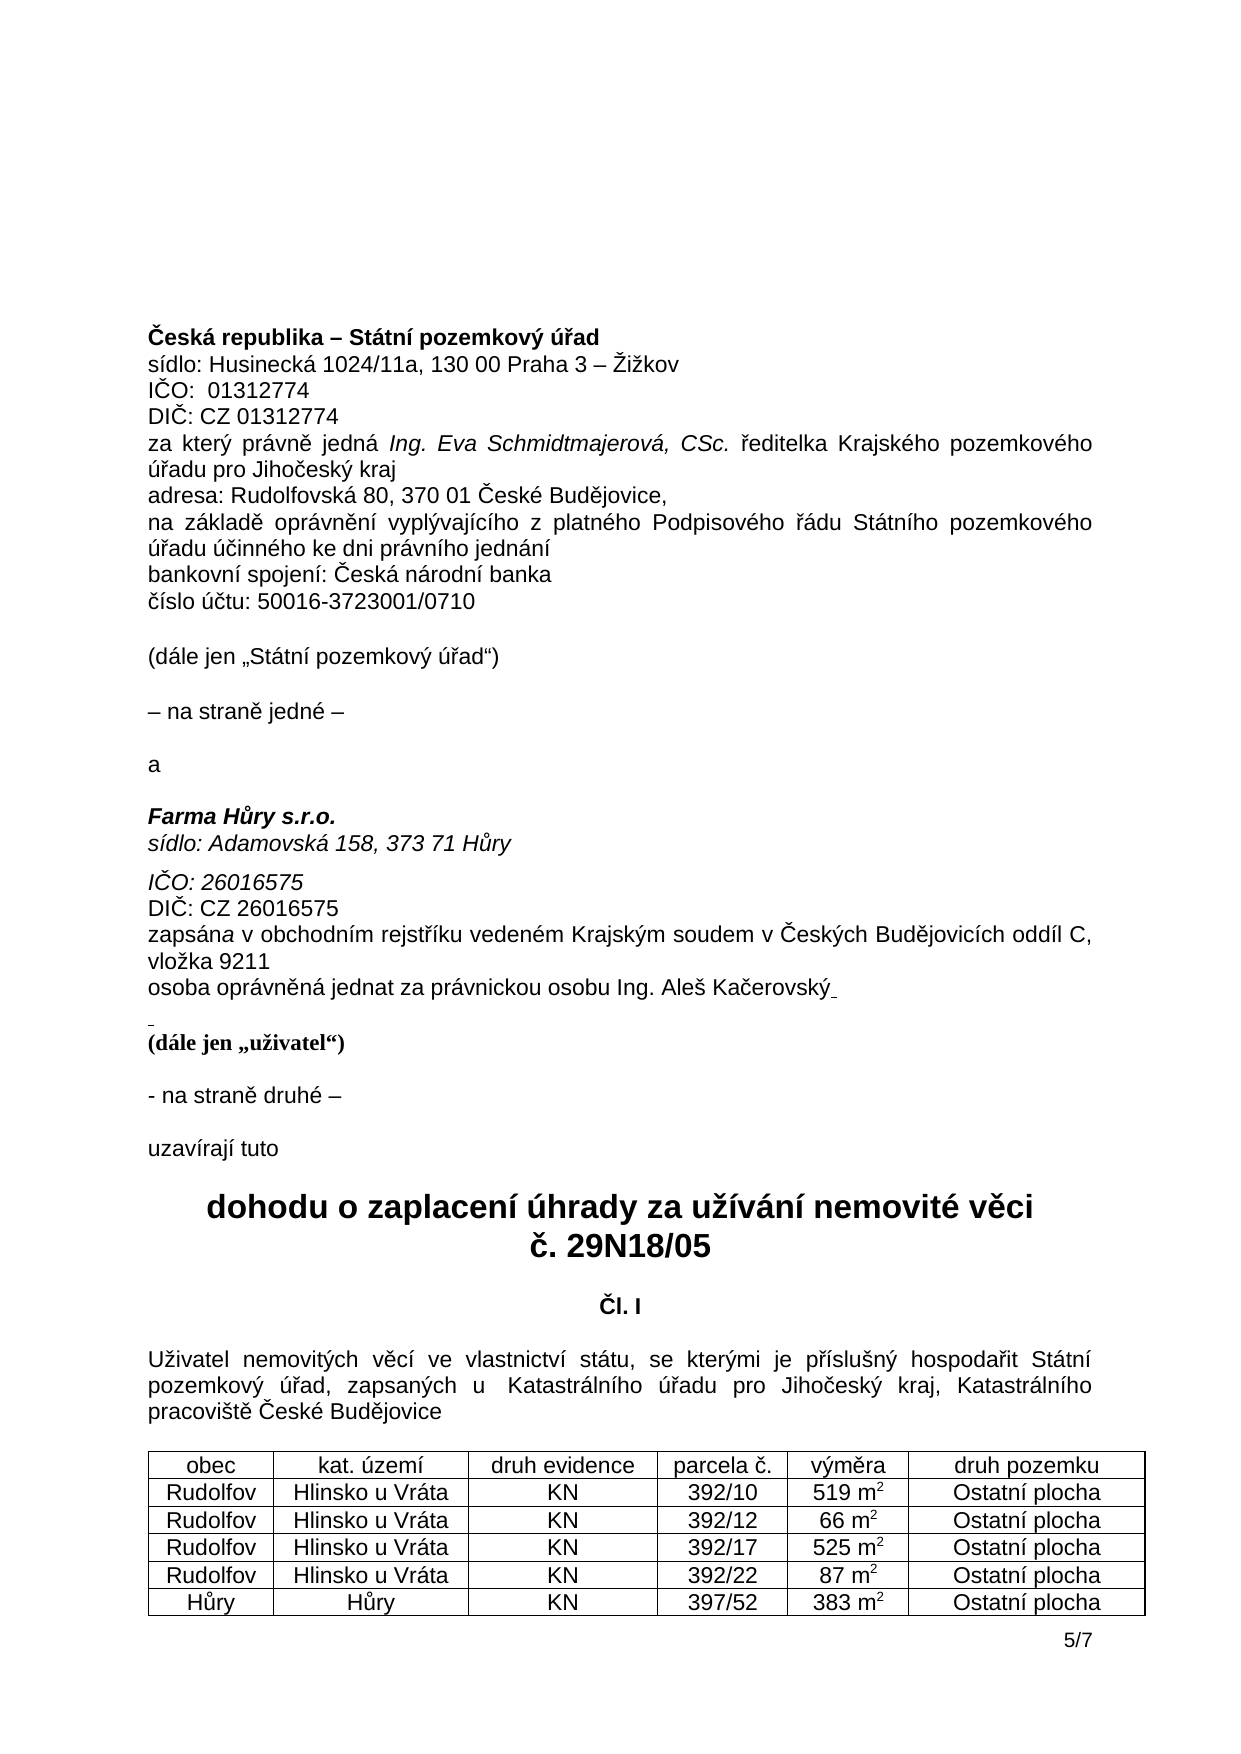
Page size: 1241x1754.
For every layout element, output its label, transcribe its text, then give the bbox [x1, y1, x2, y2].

table_cell 525 m2 [788, 1534, 908, 1561]
text - na straně druhé – [148, 1082, 1092, 1108]
text (dále jen „uživatel“) [148, 1029, 1092, 1055]
text DIČ: CZ 26016575 [148, 895, 1092, 921]
table_cell Ostatní plocha [909, 1534, 1144, 1561]
table_cell Ostatní plocha [909, 1562, 1144, 1588]
table_cell 383 m2 [788, 1589, 908, 1615]
text IČO: 26016575 [148, 868, 1092, 895]
text Uživatel nemovitých věcí ve vlastnictví státu, se kterými je příslušný hospodařit Státní pozemkový úřad, zapsaných u Katastrálního úřadu pro Jihočeský kraj, Katastrálního pracoviště České Budějovice [148, 1346, 1092, 1424]
text dohodu o zaplacení úhrady za užívání nemovité věci [148, 1187, 1092, 1226]
table_cell Hůry [274, 1589, 468, 1615]
table_cell KN [469, 1534, 657, 1561]
table_cell KN [469, 1507, 657, 1533]
table_cell Ostatní plocha [909, 1479, 1144, 1506]
table_header kat. území [274, 1452, 468, 1478]
table_cell Rudolfov [149, 1507, 273, 1533]
text uzavírají tuto [148, 1134, 1092, 1161]
text IČO: 01312774 [148, 377, 1092, 403]
table_cell Rudolfov [149, 1534, 273, 1561]
text na základě oprávnění vyplývajícího z platného Podpisového řádu Státního pozemkového úřadu účinného ke dni právního jednání [148, 509, 1092, 561]
table_cell 392/17 [658, 1534, 787, 1561]
text Česká republika – Státní pozemkový úřad [148, 324, 1092, 351]
table_cell Rudolfov [149, 1562, 273, 1588]
table_cell 392/22 [658, 1562, 787, 1588]
text bankovní spojení: Česká národní banka [148, 561, 1092, 588]
table_header parcela č. [658, 1452, 787, 1478]
text osoba oprávněná jednat za právnickou osobu Ing. Aleš Kačerovský [148, 974, 1092, 1000]
text adresa: Rudolfovská 80, 370 01 České Budějovice, [148, 482, 1092, 509]
text Farma Hůry s.r.o. [148, 803, 1092, 830]
table_cell 392/10 [658, 1479, 787, 1506]
table_header obec [149, 1452, 273, 1478]
text sídlo: Adamovská 158, 373 71 Hůry [148, 830, 1092, 856]
table_cell KN [469, 1589, 657, 1615]
table_cell 66 m2 [788, 1507, 908, 1533]
text DIČ: CZ 01312774 [148, 403, 1092, 429]
text zapsána v obchodním rejstříku vedeném Krajským soudem v Českých Budějovicích oddíl C, vložka 9211 [148, 921, 1092, 974]
table_header druh evidence [469, 1452, 657, 1478]
table_cell Hlinsko u Vráta [274, 1534, 468, 1561]
table_cell 397/52 [658, 1589, 787, 1615]
text za který právně jedná Ing. Eva Schmidtmajerová, CSc. ředitelka Krajského pozemkového úřadu pro Jihočeský kraj [148, 429, 1092, 482]
table_cell 392/12 [658, 1507, 787, 1533]
table_cell 87 m2 [788, 1562, 908, 1588]
table_header druh pozemku [909, 1452, 1144, 1478]
text číslo účtu: 50016-3723001/0710 [148, 588, 1092, 614]
table_cell KN [469, 1562, 657, 1588]
text (dále jen „Státní pozemkový úřad“) [148, 643, 1092, 669]
table_cell KN [469, 1479, 657, 1506]
table_header výměra [788, 1452, 908, 1478]
text a [148, 751, 1092, 777]
subtitle Čl. I [148, 1293, 1092, 1319]
table_cell Ostatní plocha [909, 1507, 1144, 1533]
text č. 29N18/05 [148, 1226, 1092, 1264]
table_cell Hlinsko u Vráta [274, 1479, 468, 1506]
table_cell Ostatní plocha [909, 1589, 1144, 1615]
text sídlo: Husinecká 1024/11a, 130 00 Praha 3 – Žižkov [148, 351, 1092, 377]
table_cell Rudolfov [149, 1479, 273, 1506]
table_cell Hůry [149, 1589, 273, 1615]
table_cell Hlinsko u Vráta [274, 1562, 468, 1588]
table_cell 519 m2 [788, 1479, 908, 1506]
text – na straně jedné – [148, 698, 1092, 724]
table_cell Hlinsko u Vráta [274, 1507, 468, 1533]
